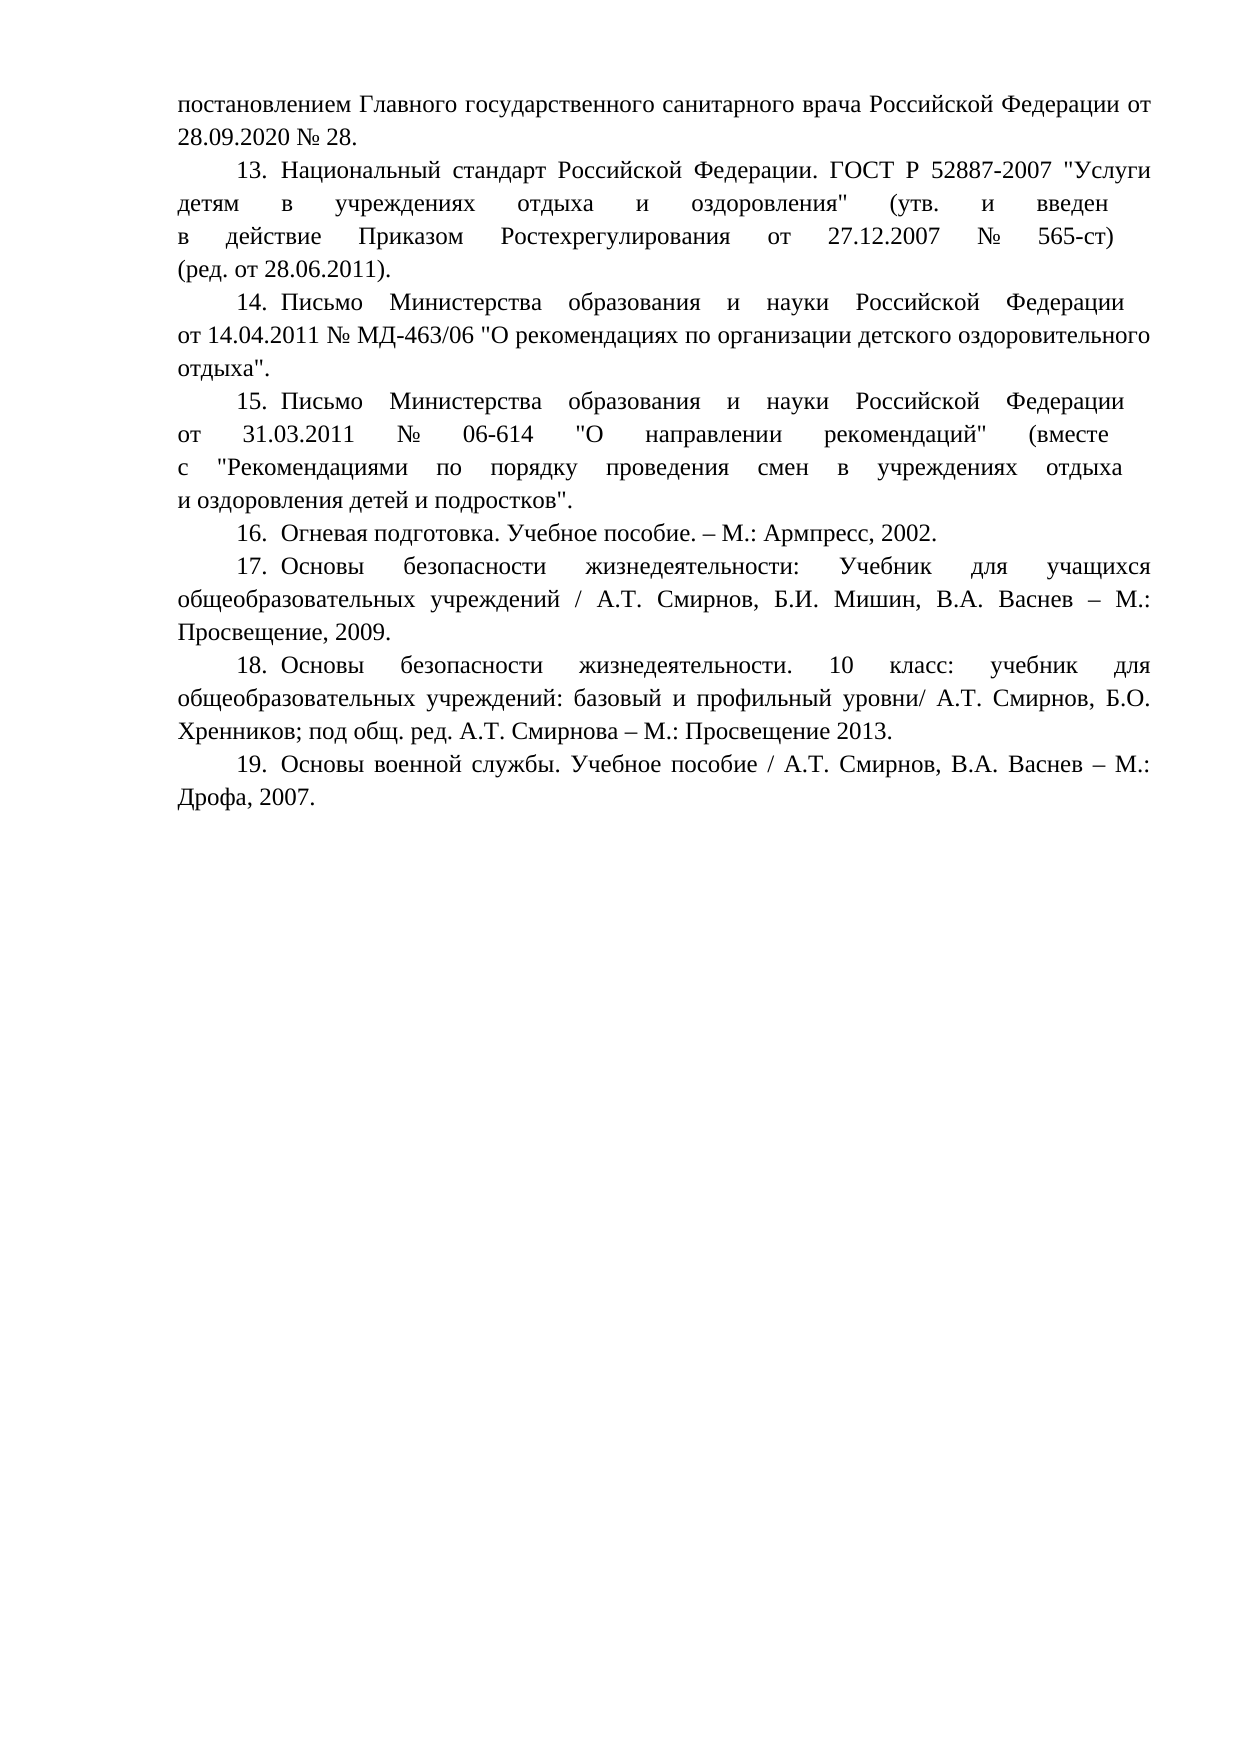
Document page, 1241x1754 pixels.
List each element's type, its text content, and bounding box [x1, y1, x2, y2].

list Основы безопасности жизнедеятельности: Учебник для учащихся общеобразовательных учреждений / А.Т. Смирнов, Б.И. Мишин, В.А. Васнев – М.: Просвещение, 2009. [177, 551, 1152, 646]
list Письмо Министерства образования и науки Российской Федерации от 14.04.2011 № МД-463/06 "О рекомендациях по организации детского оздоровительного отдыха". [177, 287, 1152, 382]
list Огневая подготовка. Учебное пособие. – М.: Армпресс, 2002. [177, 518, 1152, 547]
list Национальный стандарт Российской Федерации. ГОСТ Р 52887-2007 "Услуги детям в учреждениях отдыха и оздоровления" (утв. и введен в действие Приказом Ростехрегулирования от 27.12.2007 № 565-ст) (ред. от 28.06.2011). [177, 155, 1152, 282]
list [177, 89, 1152, 150]
list Письмо Министерства образования и науки Российской Федерации от 31.03.2011 № 06-614 "О направлении рекомендаций" (вместе с "Рекомендациями по порядку проведения смен в учреждениях отдыха и оздоровления детей и подростков". [177, 386, 1152, 514]
list Основы безопасности жизнедеятельности. 10 класс: учебник для общеобразовательных учреждений: базовый и профильный уровни/ А.Т. Смирнов, Б.О. Хренников; под общ. ред. А.Т. Смирнова – М.: Просвещение 2013. [177, 650, 1152, 745]
list Основы военной службы. Учебное пособие / А.Т. Смирнов, В.А. Васнев – М.: Дрофа, 2007. [177, 749, 1152, 811]
